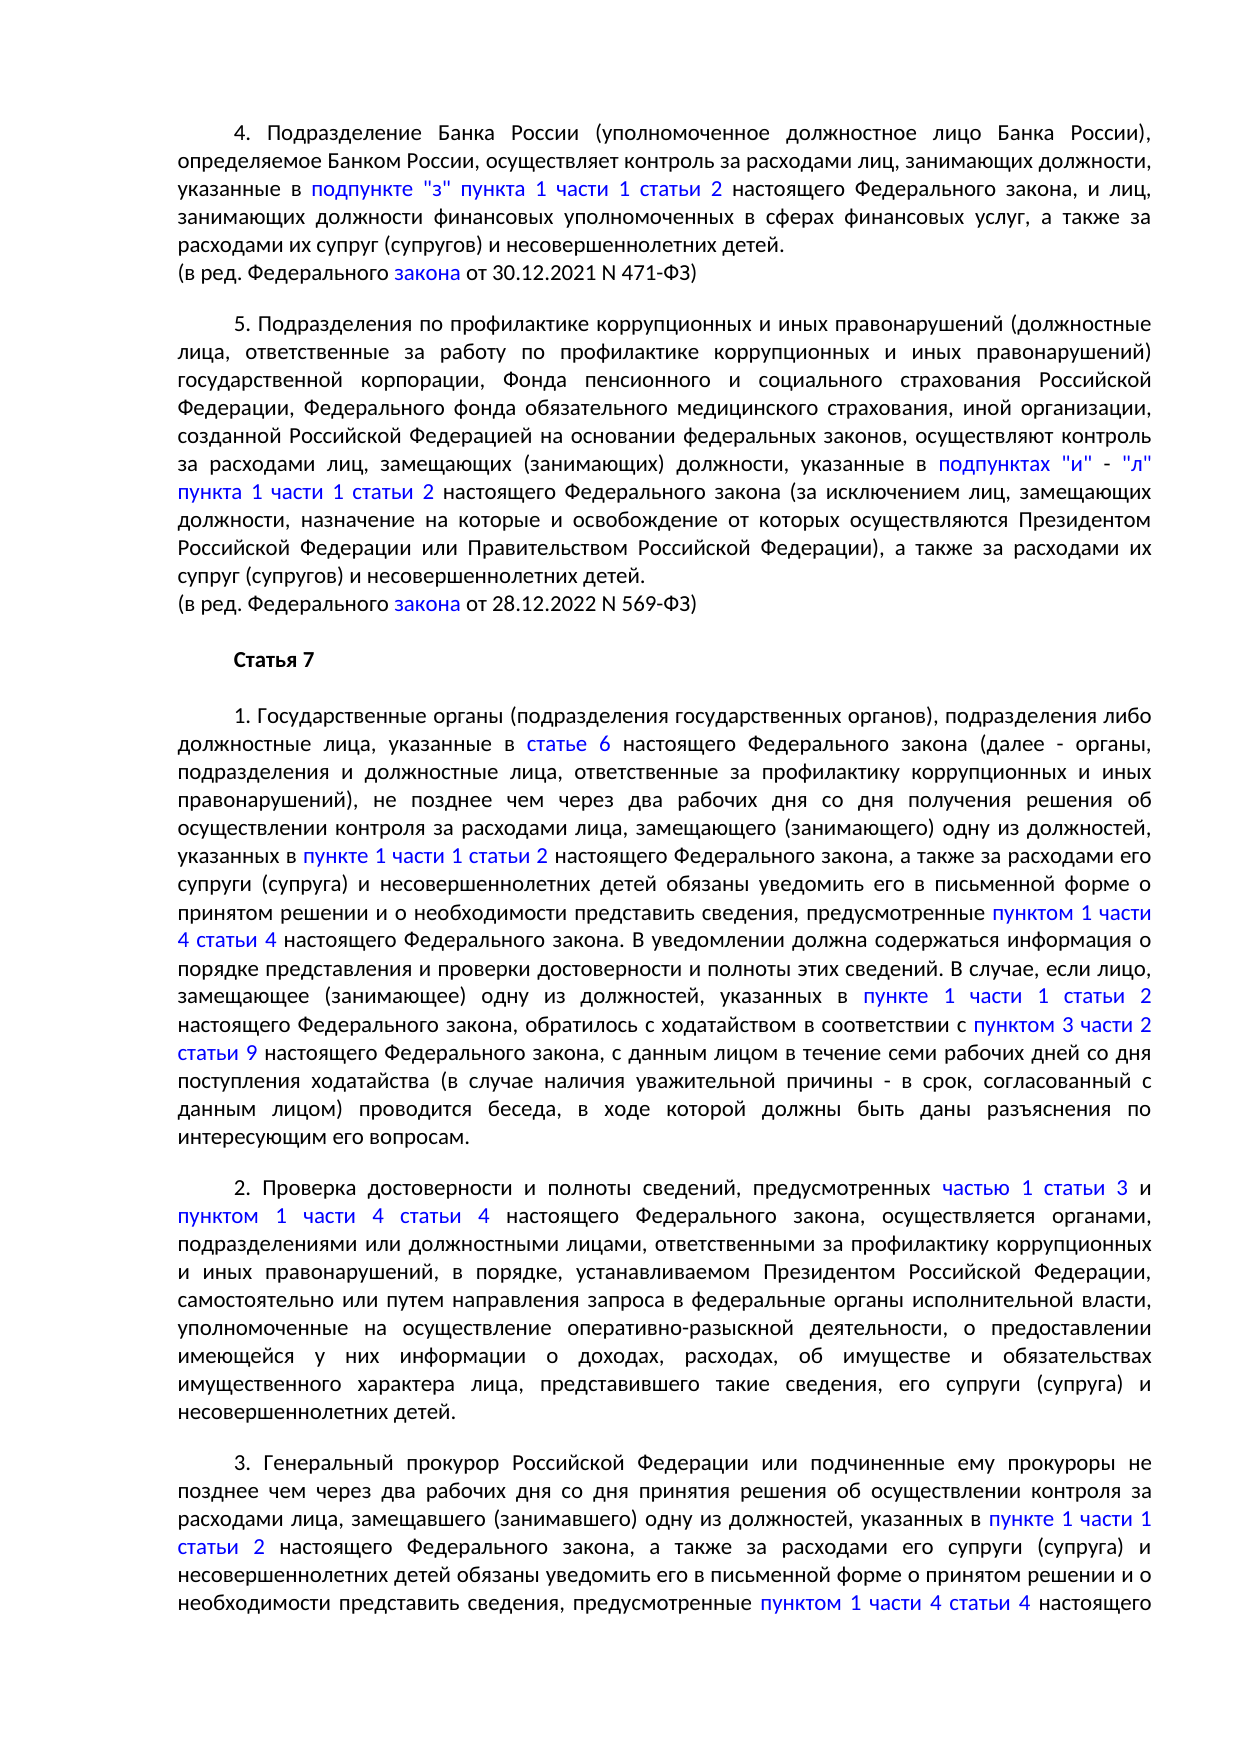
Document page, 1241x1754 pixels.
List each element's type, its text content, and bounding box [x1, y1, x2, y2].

text 4. Подразделение Банка России (уполномоченное должностное лицо Банка России), определяемое Банком России, осуществляет контроль за расходами лиц, занимающих должности, указанные в подпункте "з" пункта 1 части 1 статьи 2 настоящего Федерального закона, и лиц, занимающих должности финансовых уполномоченных в сферах финансовых услуг, а также за расходами их супруг (супругов) и несовершеннолетних детей. [177, 118, 1152, 258]
text (в ред. Федерального закона от 30.12.2021 N 471-ФЗ) [177, 258, 1152, 286]
title Статья 7 [177, 645, 1152, 673]
text 1. Государственные органы (подразделения государственных органов), подразделения либо должностные лица, указанные в статье 6 настоящего Федерального закона (далее - органы, подразделения и должностные лица, ответственные за профилактику коррупционных и иных правонарушений), не позднее чем через два рабочих дня со дня получения решения об осуществлении контроля за расходами лица, замещающего (занимающего) одну из должностей, указанных в пункте 1 части 1 статьи 2 настоящего Федерального закона, а также за расходами его супруги (супруга) и несовершеннолетних детей обязаны уведомить его в письменной форме о принятом решении и о необходимости представить сведения, предусмотренные пунктом 1 части 4 статьи 4 настоящего Федерального закона. В уведомлении должна содержаться информация о порядке представления и проверки достоверности и полноты этих сведений. В случае, если лицо, замещающее (занимающее) одну из должностей, указанных в пункте 1 части 1 статьи 2 настоящего Федерального закона, обратилось с ходатайством в соответствии с пунктом 3 части 2 статьи 9 настоящего Федерального закона, с данным лицом в течение семи рабочих дней со дня поступления ходатайства (в случае наличия уважительной причины - в срок, согласованный с данным лицом) проводится беседа, в ходе которой должны быть даны разъяснения по интересующим его вопросам. [177, 701, 1152, 1150]
text (в ред. Федерального закона от 28.12.2022 N 569-ФЗ) [177, 589, 1152, 617]
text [177, 1448, 1152, 1616]
text 2. Проверка достоверности и полноты сведений, предусмотренных частью 1 статьи 3 и пунктом 1 части 4 статьи 4 настоящего Федерального закона, осуществляется органами, подразделениями или должностными лицами, ответственными за профилактику коррупционных и иных правонарушений, в порядке, устанавливаемом Президентом Российской Федерации, самостоятельно или путем направления запроса в федеральные органы исполнительной власти, уполномоченные на осуществление оперативно-разыскной деятельности, о предоставлении имеющейся у них информации о доходах, расходах, об имуществе и обязательствах имущественного характера лица, представившего такие сведения, его супруги (супруга) и несовершеннолетних детей. [177, 1173, 1152, 1425]
text 5. Подразделения по профилактике коррупционных и иных правонарушений (должностные лица, ответственные за работу по профилактике коррупционных и иных правонарушений) государственной корпорации, Фонда пенсионного и социального страхования Российской Федерации, Федерального фонда обязательного медицинского страхования, иной организации, созданной Российской Федерацией на основании федеральных законов, осуществляют контроль за расходами лиц, замещающих (занимающих) должности, указанные в подпунктах "и" - "л" пункта 1 части 1 статьи 2 настоящего Федерального закона (за исключением лиц, замещающих должности, назначение на которые и освобождение от которых осуществляются Президентом Российской Федерации или Правительством Российской Федерации), а также за расходами их супруг (супругов) и несовершеннолетних детей. [177, 309, 1152, 589]
